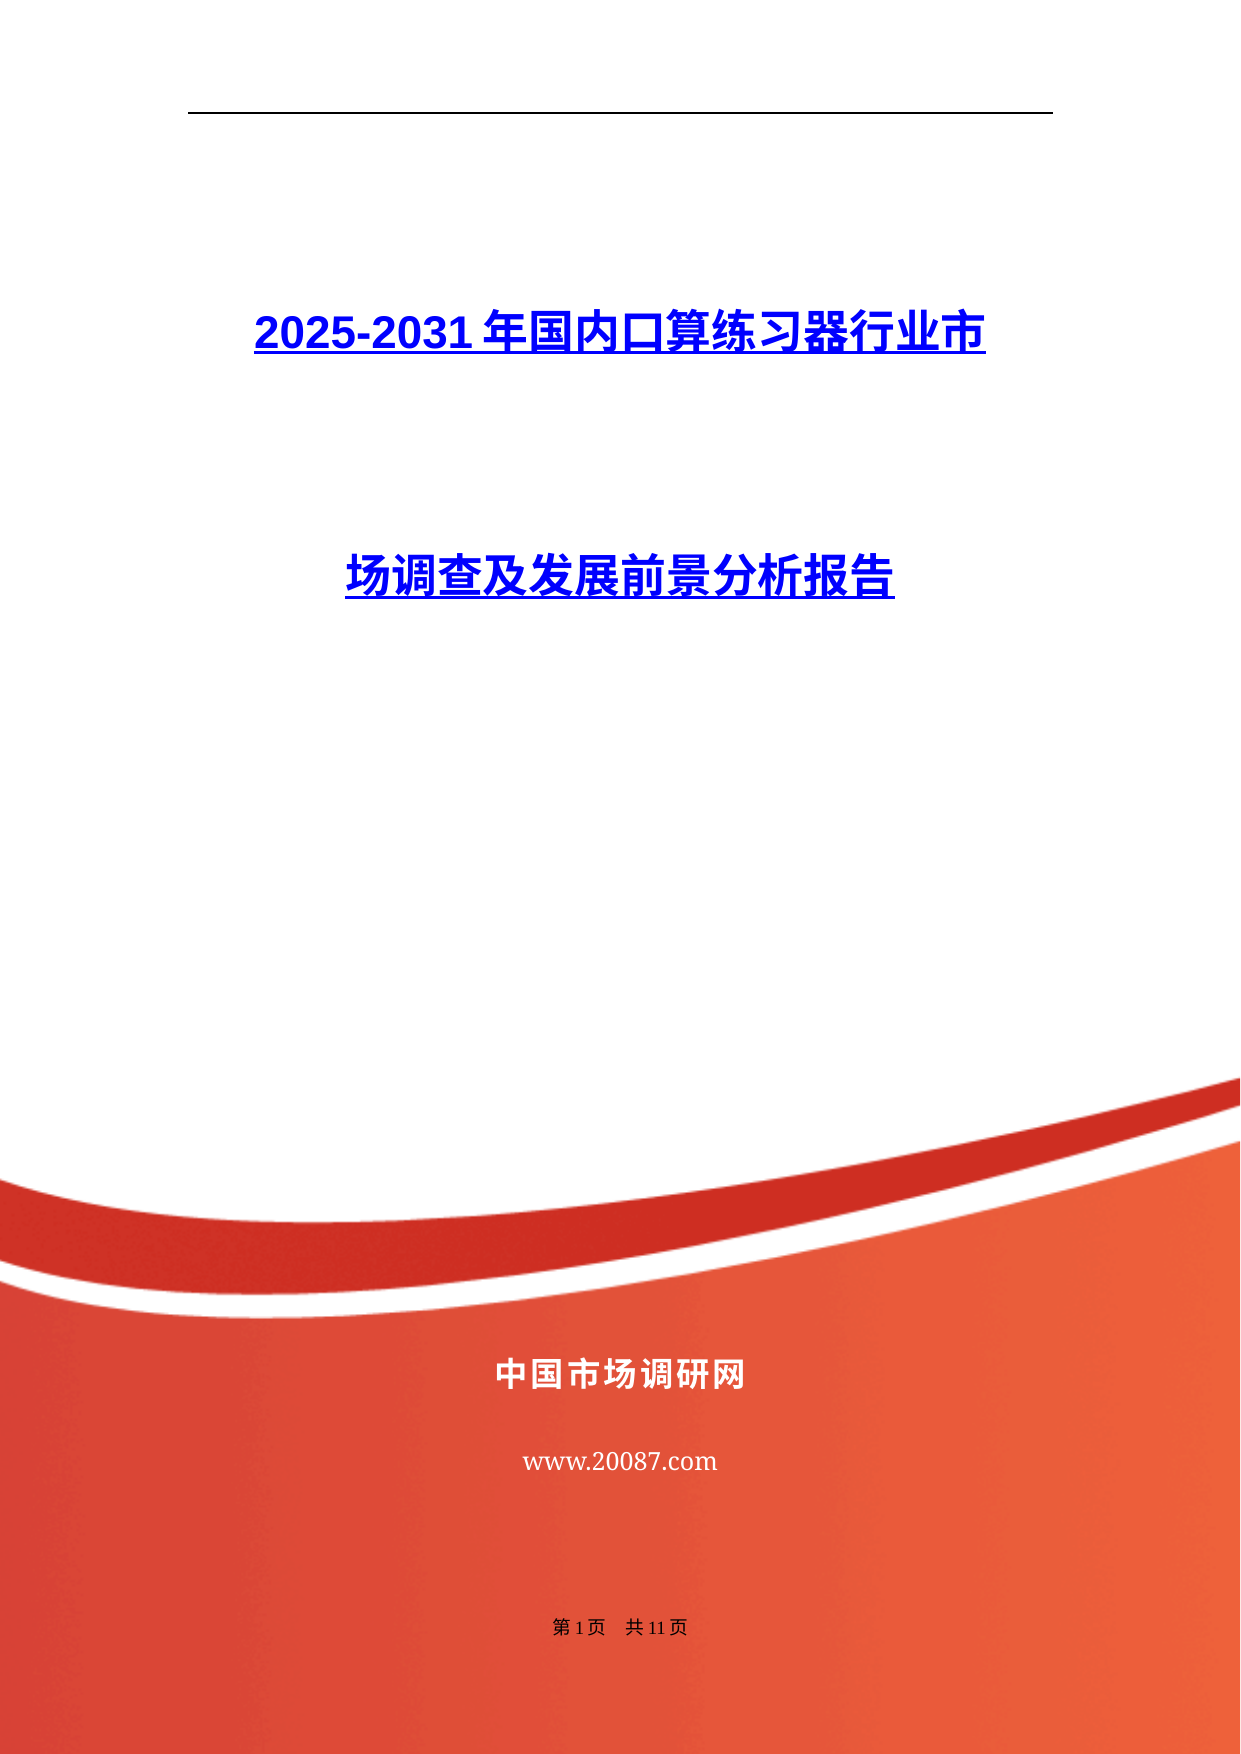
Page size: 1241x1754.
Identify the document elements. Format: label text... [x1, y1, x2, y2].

table_header 2025-2031年国内口算练习器行业市场调查及发展前景分析报告 [188, 207, 1053, 773]
text www.20087.com [187, 1428, 1053, 1493]
picture [0, 1006, 1241, 1754]
subtitle 中国市场调研网 [187, 1339, 1053, 1404]
